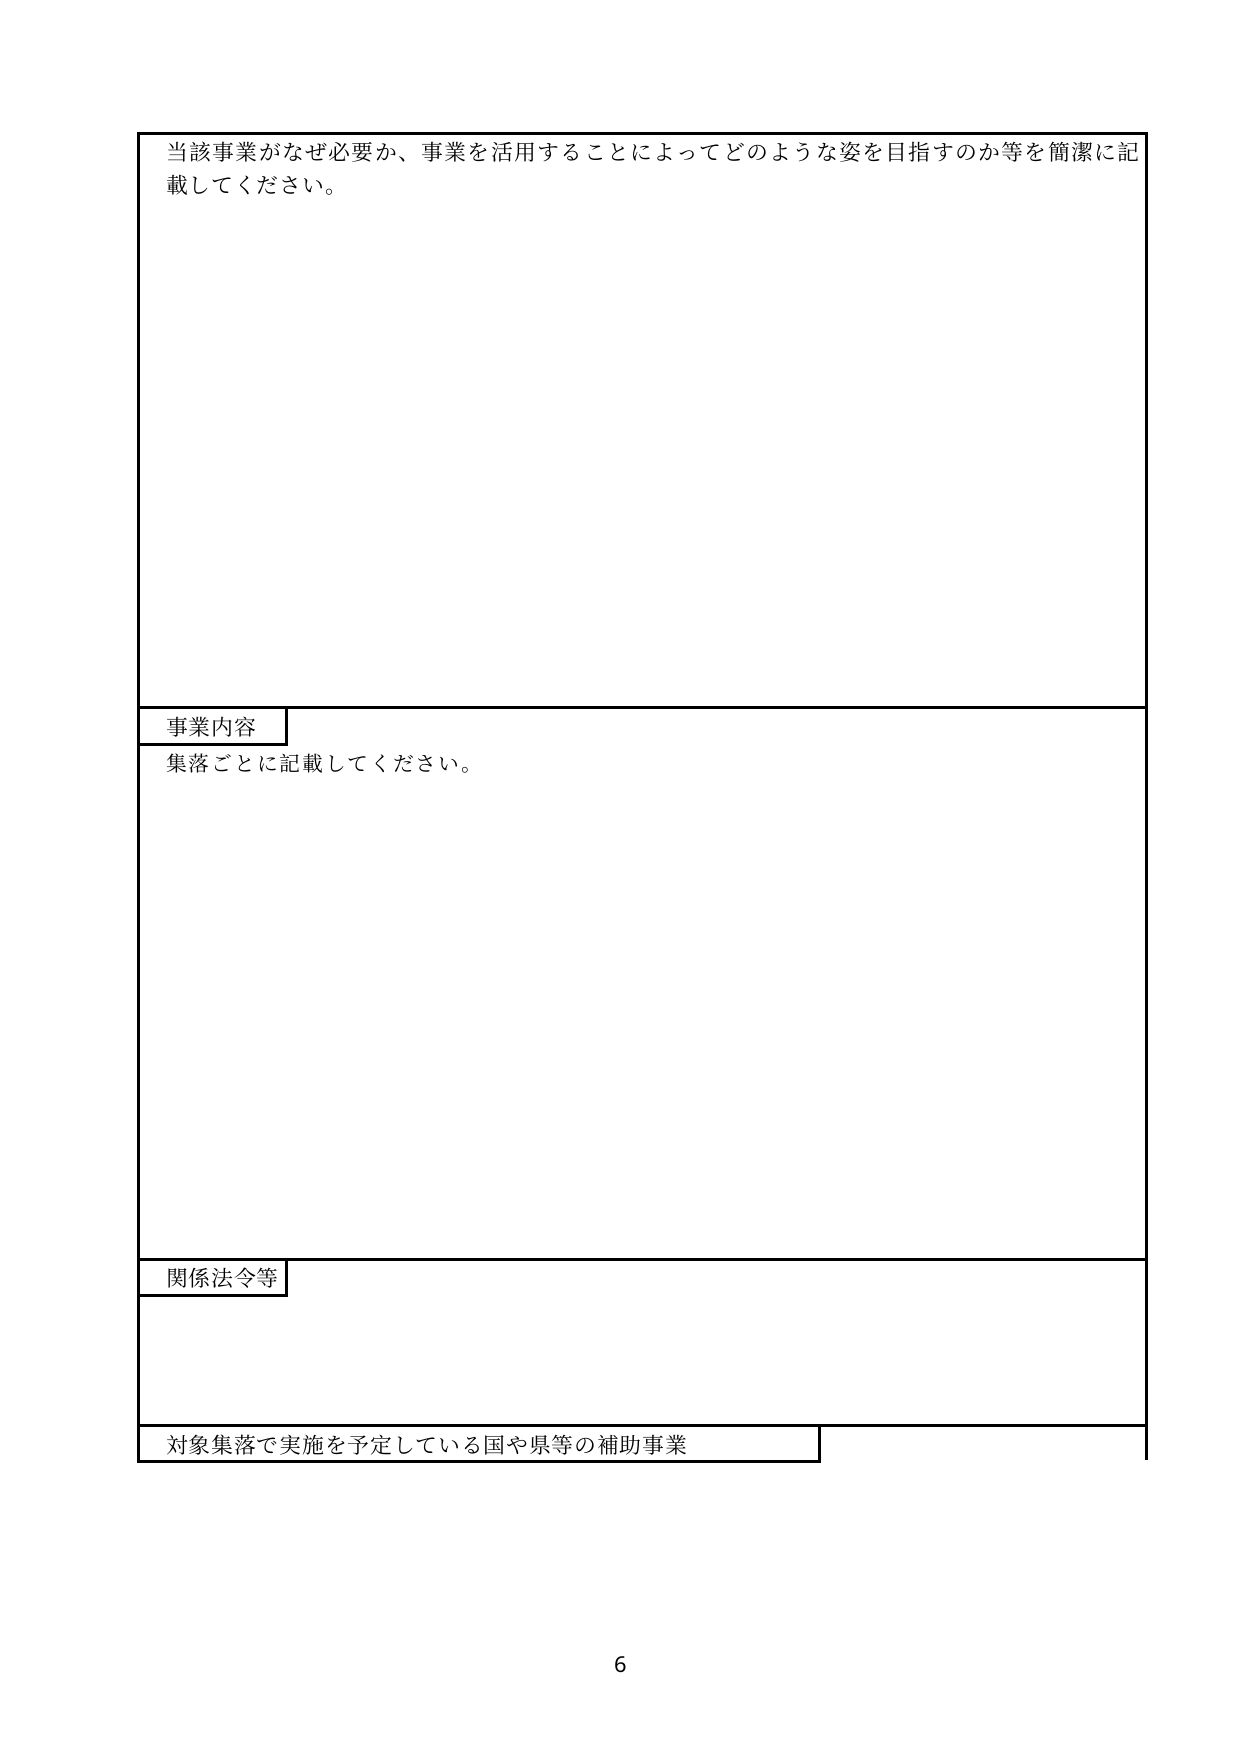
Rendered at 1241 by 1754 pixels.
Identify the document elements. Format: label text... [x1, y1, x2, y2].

table_cell 当該事業がなぜ必要か、事業を活用することによってどのような姿を目指すのか等を簡潔に記載してください。 [140, 135, 1145, 706]
table_cell [288, 709, 1145, 742]
table_cell [821, 1427, 1145, 1460]
table_cell 対象集落で実施を予定している国や県等の補助事業 [140, 1427, 818, 1460]
table_cell 関係法令等 [140, 1261, 285, 1294]
table_cell [140, 1294, 1145, 1424]
table_cell [288, 1261, 1145, 1294]
table_cell 集落ごとに記載してください。 [140, 743, 1145, 1257]
table_cell 事業内容 [140, 709, 285, 742]
